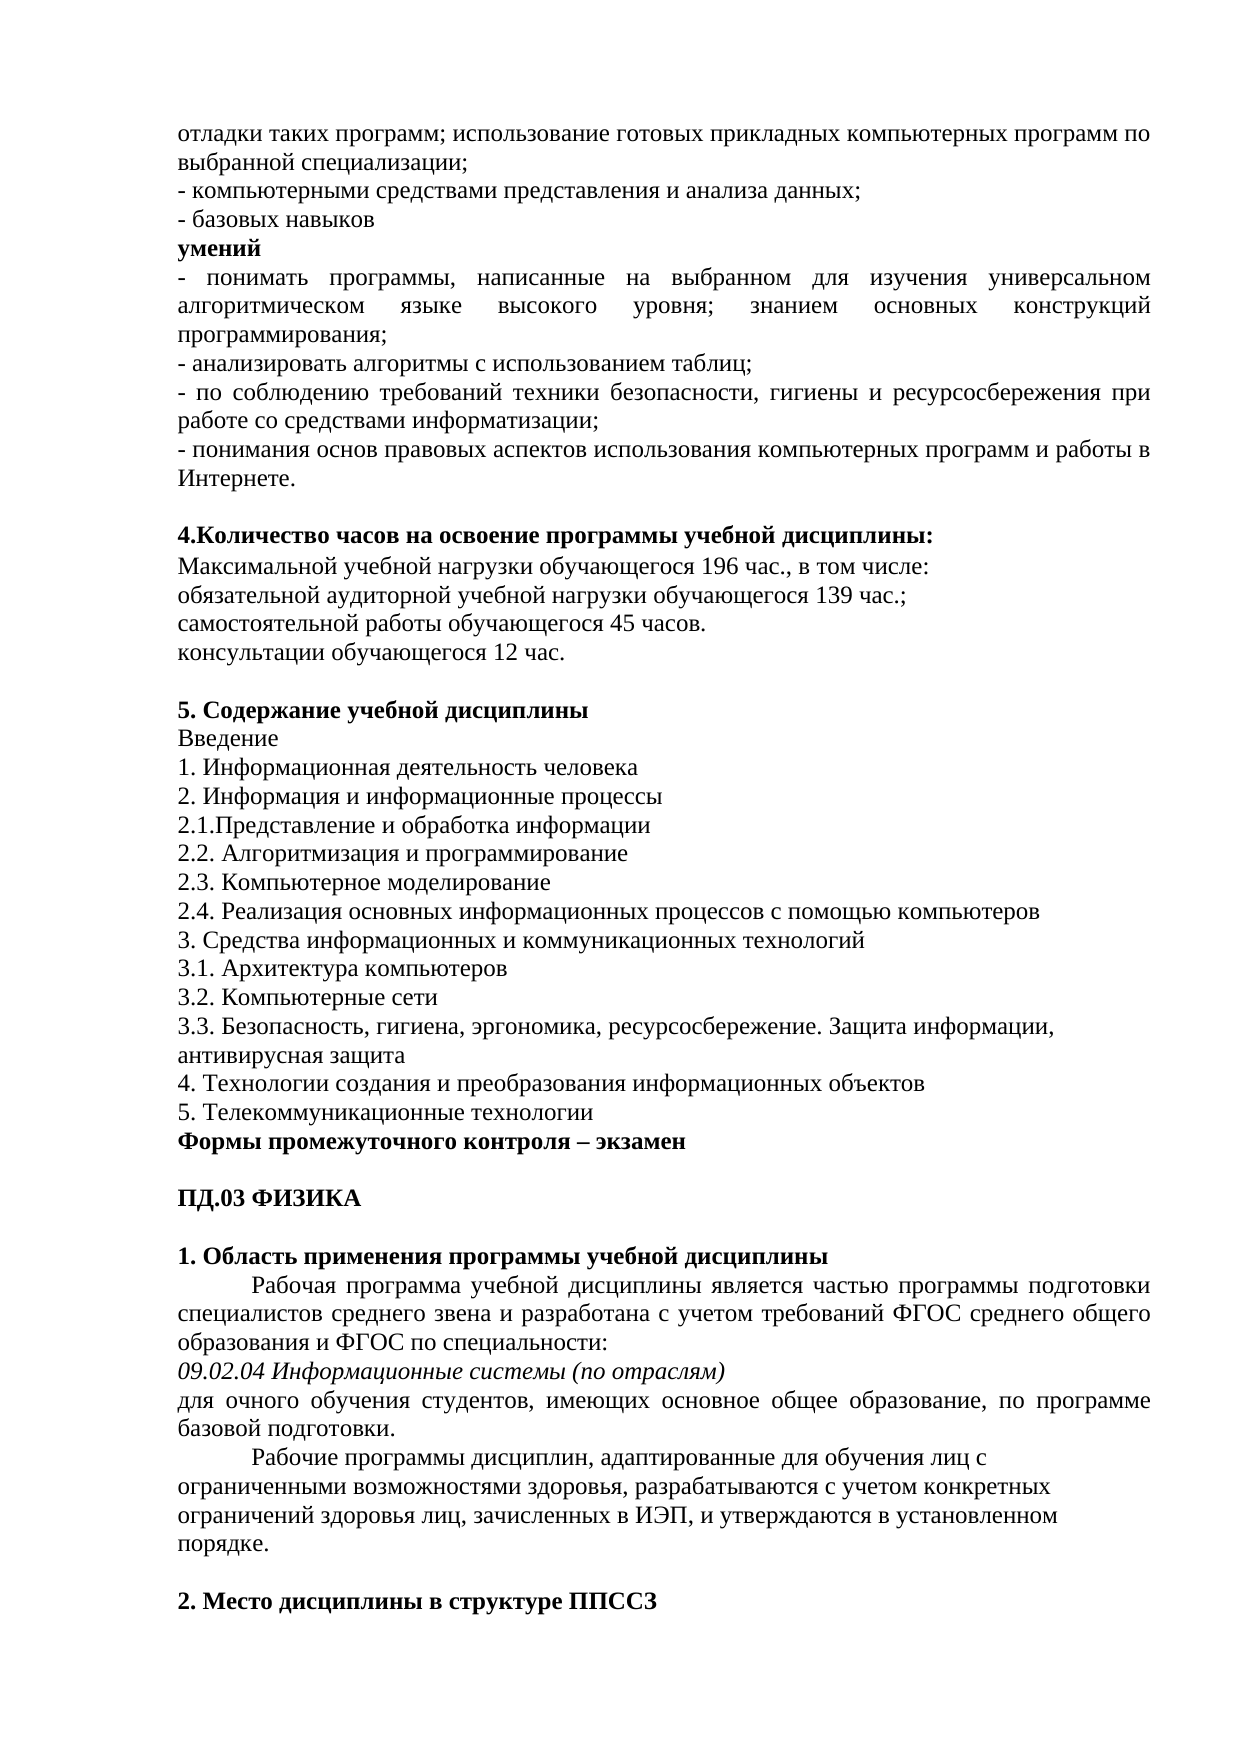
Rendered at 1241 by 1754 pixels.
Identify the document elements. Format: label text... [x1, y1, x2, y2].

text Формы промежуточного контроля – экзамен [177, 1126, 1152, 1155]
text - по соблюдению требований техники безопасности, гигиены и ресурсосбережения при работе со средствами информатизации; [177, 377, 1152, 434]
text Максимальной учебной нагрузки обучающегося 196 час., в том числе: [177, 551, 1152, 580]
text 2.3. Компьютерное моделирование [177, 867, 1152, 896]
text самостоятельной работы обучающегося 45 часов. [177, 608, 1152, 637]
text 1. Область применения программы учебной дисциплины [177, 1241, 1152, 1270]
text - понимать программы, написанные на выбранном для изучения универсальном алгоритмическом языке высокого уровня; знанием основных конструкций программирования; [177, 262, 1152, 348]
text 2. Место дисциплины в структуре ППССЗ [177, 1586, 1152, 1615]
text 4.Количество часов на освоение программы учебной дисциплины: [177, 521, 1152, 549]
text 09.02.04 Информационные системы (по отраслям) [177, 1356, 1152, 1385]
text 3.3. Безопасность, гигиена, эргономика, ресурсосбережение. Защита информации, антивирусная защита [177, 1011, 1152, 1068]
text - понимания основ правовых аспектов использования компьютерных программ и работы в Интернете. [177, 434, 1152, 492]
text 4. Технологии создания и преобразования информационных объектов [177, 1068, 1152, 1097]
text - компьютерными средствами представления и анализа данных; [177, 176, 1152, 204]
text - базовых навыков [177, 204, 1152, 233]
text 2.1.Представление и обработка информации [177, 810, 1152, 838]
text 2. Информация и информационные процессы [177, 781, 1152, 810]
text - анализировать алгоритмы с использованием таблиц; [177, 348, 1152, 377]
text консультации обучающегося 12 час. [177, 637, 1152, 666]
text 2.4. Реализация основных информационных процессов с помощью компьютеров [177, 896, 1152, 925]
text 1. Информационная деятельность человека [177, 752, 1152, 781]
text ПД.03 ФИЗИКА [177, 1183, 1152, 1212]
text 2.2. Алгоритмизация и программирование [177, 838, 1152, 867]
text 5. Содержание учебной дисциплины [177, 695, 1152, 723]
text Рабочие программы дисциплин, адаптированные для обучения лиц с ограниченными возможностями здоровья, разрабатываются с учетом конкретных ограничений здоровья лиц, зачисленных в ИЭП, и утверждаются в установленном порядке. [177, 1442, 1152, 1557]
text умений [177, 233, 1152, 262]
text для очного обучения студентов, имеющих основное общее образование, по программе базовой подготовки. [177, 1385, 1152, 1442]
text 3. Средства информационных и коммуникационных технологий [177, 925, 1152, 953]
text Введение [177, 723, 1152, 752]
text 3.1. Архитектура компьютеров [177, 953, 1152, 982]
text 3.2. Компьютерные сети [177, 982, 1152, 1011]
text Рабочая программа учебной дисциплины является частью программы подготовки специалистов среднего звена и разработана с учетом требований ФГОС среднего общего образования и ФГОС по специальности: [177, 1270, 1152, 1356]
text обязательной аудиторной учебной нагрузки обучающегося 139 чаc.; [177, 580, 1152, 608]
text 5. Телекоммуникационные технологии [177, 1097, 1152, 1126]
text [177, 118, 1152, 176]
